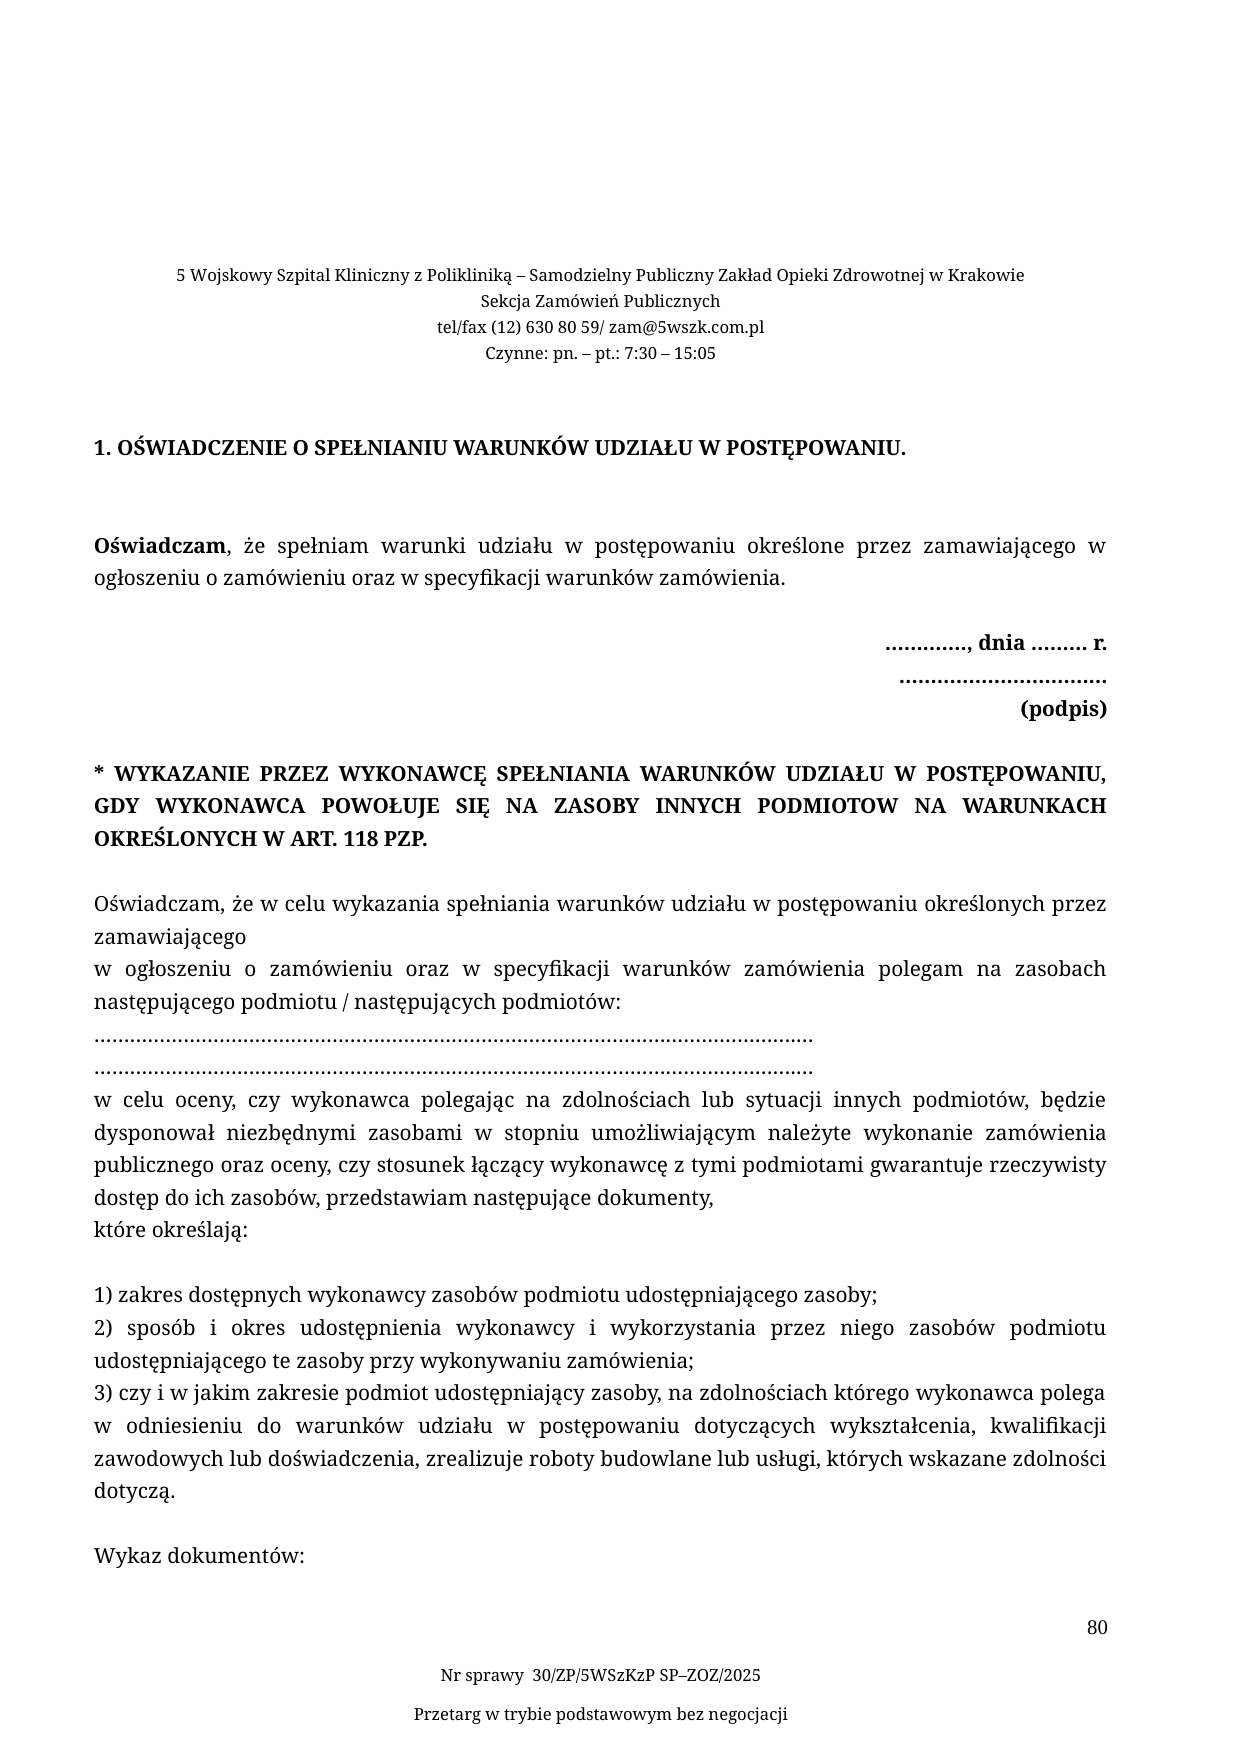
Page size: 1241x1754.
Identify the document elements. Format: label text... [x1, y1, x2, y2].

text ……………………………………………………………………………………………………….… [94, 1020, 1107, 1048]
text Wykaz dokumentów: [94, 1541, 1107, 1570]
text w celu oceny, czy wykonawca polegając na zdolnościach lub sytuacji innych podmiotów, będzie dysponował niezbędnymi zasobami w stopniu umożliwiającym należyte wykonanie zamówienia publicznego oraz oceny, czy stosunek łączący wykonawcę z tymi podmiotami gwarantuje rzeczywisty dostęp do ich zasobów, przedstawiam następujące dokumenty, [94, 1085, 1107, 1211]
text (podpis) [94, 694, 1107, 722]
text 3) czy i w jakim zakresie podmiot udostępniający zasoby, na zdolnościach którego wykonawca polega w odniesieniu do warunków udziału w postępowaniu dotyczących wykształcenia, kwalifikacji zawodowych lub doświadczenia, zrealizuje roboty budowlane lub usługi, których wskazane zdolności dotyczą. [94, 1378, 1107, 1505]
text 1) zakres dostępnych wykonawcy zasobów podmiotu udostępniającego zasoby; [94, 1281, 1107, 1309]
text ……………………………………………………………………………………………………….… [94, 1052, 1107, 1081]
text …………., dnia ……… r. [94, 628, 1107, 657]
list * WYKAZANIE PRZEZ WYKONAWCĘ SPEŁNIANIA WARUNKÓW UDZIAŁU W POSTĘPOWANIU, GDY WYKONAWCA POWOŁUJE SIĘ NA ZASOBY INNYCH PODMIOTOW NA WARUNKACH OKREŚLONYCH W ART. 118 PZP. [94, 759, 1107, 853]
text Oświadczam, że w celu wykazania spełniania warunków udziału w postępowaniu określonych przez zamawiającego w ogłoszeniu o zamówieniu oraz w specyfikacji warunków zamówienia polegam na zasobach następującego podmiotu / następujących podmiotów: [94, 889, 1107, 1016]
text …………………………… [94, 661, 1107, 689]
text 2) sposób i okres udostępnienia wykonawcy i wykorzystania przez niego zasobów podmiotu udostępniającego te zasoby przy wykonywaniu zamówienia; [94, 1313, 1107, 1374]
text które określają: [94, 1215, 1107, 1244]
text Oświadczam, że spełniam warunki udziału w postępowaniu określone przez zamawiającego w ogłoszeniu o zamówieniu oraz w specyfikacji warunków zamówienia. [94, 531, 1107, 592]
text 1. OŚWIADCZENIE O SPEŁNIANIU WARUNKÓW UDZIAŁU W POSTĘPOWANIU. [94, 433, 1107, 461]
